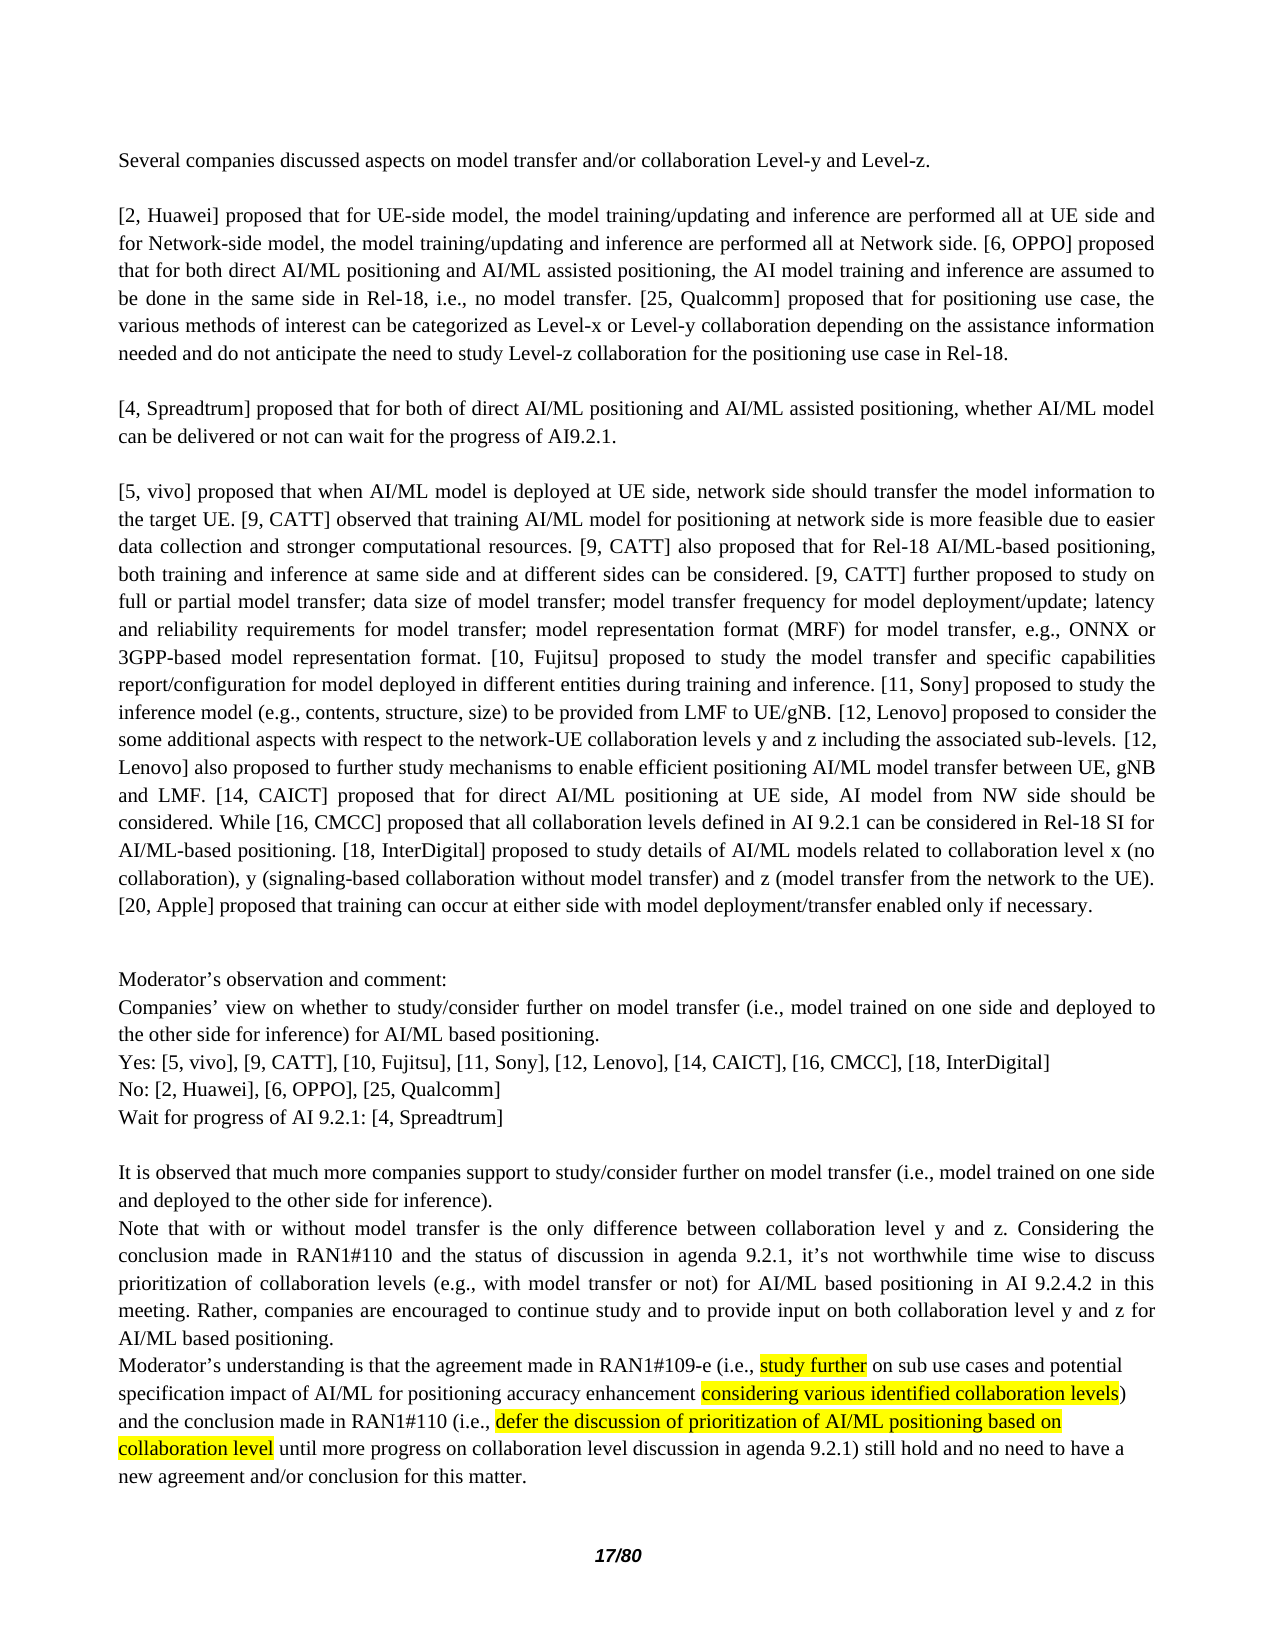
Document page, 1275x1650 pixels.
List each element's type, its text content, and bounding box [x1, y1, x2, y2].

text Several companies discussed aspects on model transfer and/or collaboration Level-y and Level-z. [118, 148, 1157, 172]
text [2, Huawei] proposed that for UE-side model, the model training/updating and inference are performed all at UE side and for Network-side model, the model training/updating and inference are performed all at Network side. [6, OPPO] proposed that for both direct AI/ML positioning and AI/ML assisted positioning, the AI model training and inference are assumed to be done in the same side in Rel-18, i.e., no model transfer. [25, Qualcomm] proposed that for positioning use case, the various methods of interest can be categorized as Level-x or Level-y collaboration depending on the assistance information needed and do not anticipate the need to study Level-z collaboration for the positioning use case in Rel-18. [118, 203, 1157, 365]
text Yes: [5, vivo], [9, CATT], [10, Fujitsu], [11, Sony], [12, Lenovo], [14, CAICT], [16, CMCC], [18, InterDigital] [118, 1050, 1157, 1074]
text Moderator’s observation and comment: [118, 967, 1157, 991]
text It is observed that much more companies support to study/consider further on model transfer (i.e., model trained on one side and deployed to the other side for inference). [118, 1160, 1157, 1212]
text [5, vivo] proposed that when AI/ML model is deployed at UE side, network side should transfer the model information to the target UE. [9, CATT] observed that training AI/ML model for positioning at network side is more feasible due to easier data collection and stronger computational resources. [9, CATT] also proposed that for Rel-18 AI/ML-based positioning, both training and inference at same side and at different sides can be considered. [9, CATT] further proposed to study on full or partial model transfer; data size of model transfer; model transfer frequency for model deployment/update; latency and reliability requirements for model transfer; model representation format (MRF) for model transfer, e.g., ONNX or 3GPP-based model representation format. [10, Fujitsu] proposed to study the model transfer and specific capabilities report/configuration for model deployed in different entities during training and inference. [11, Sony] proposed to study the inference model (e.g., contents, structure, size) to be provided from LMF to UE/gNB. [12, Lenovo] proposed to consider the some additional aspects with respect to the network-UE collaboration levels y and z including the associated sub-levels. [12, Lenovo] also proposed to further study mechanisms to enable efficient positioning AI/ML model transfer between UE, gNB and LMF. [14, CAICT] proposed that for direct AI/ML positioning at UE side, AI model from NW side should be considered. While [16, CMCC] proposed that all collaboration levels defined in AI 9.2.1 can be considered in Rel-18 SI for AI/ML-based positioning. [18, InterDigital] proposed to study details of AI/ML models related to collaboration level x (no collaboration), y (signaling-based collaboration without model transfer) and z (model transfer from the network to the UE). [20, Apple] proposed that training can occur at either side with model deployment/transfer enabled only if necessary. [118, 479, 1157, 917]
text Wait for progress of AI 9.2.1: [4, Spreadtrum] [118, 1105, 1157, 1129]
text Note that with or without model transfer is the only difference between collaboration level y and z. Considering the conclusion made in RAN1#110 and the status of discussion in agenda 9.2.1, it’s not worthwhile time wise to discuss prioritization of collaboration levels (e.g., with model transfer or not) for AI/ML based positioning in AI 9.2.4.2 in this meeting. Rather, companies are encouraged to continue study and to provide input on both collaboration level y and z for AI/ML based positioning. [118, 1215, 1157, 1350]
text Moderator’s understanding is that the agreement made in RAN1#109-e (i.e., study further on sub use cases and potential specification impact of AI/ML for positioning accuracy enhancement considering various identified collaboration levels) and the conclusion made in RAN1#110 (i.e., defer the discussion of prioritization of AI/ML positioning based on collaboration level until more progress on collaboration level discussion in agenda 9.2.1) still hold and no need to have a new agreement and/or conclusion for this matter. [118, 1353, 1157, 1488]
text No: [2, Huawei], [6, OPPO], [25, Qualcomm] [118, 1077, 1157, 1101]
text [4, Spreadtrum] proposed that for both of direct AI/ML positioning and AI/ML assisted positioning, whether AI/ML model can be delivered or not can wait for the progress of AI9.2.1. [118, 396, 1157, 448]
text Companies’ view on whether to study/consider further on model transfer (i.e., model trained on one side and deployed to the other side for inference) for AI/ML based positioning. [118, 994, 1157, 1046]
